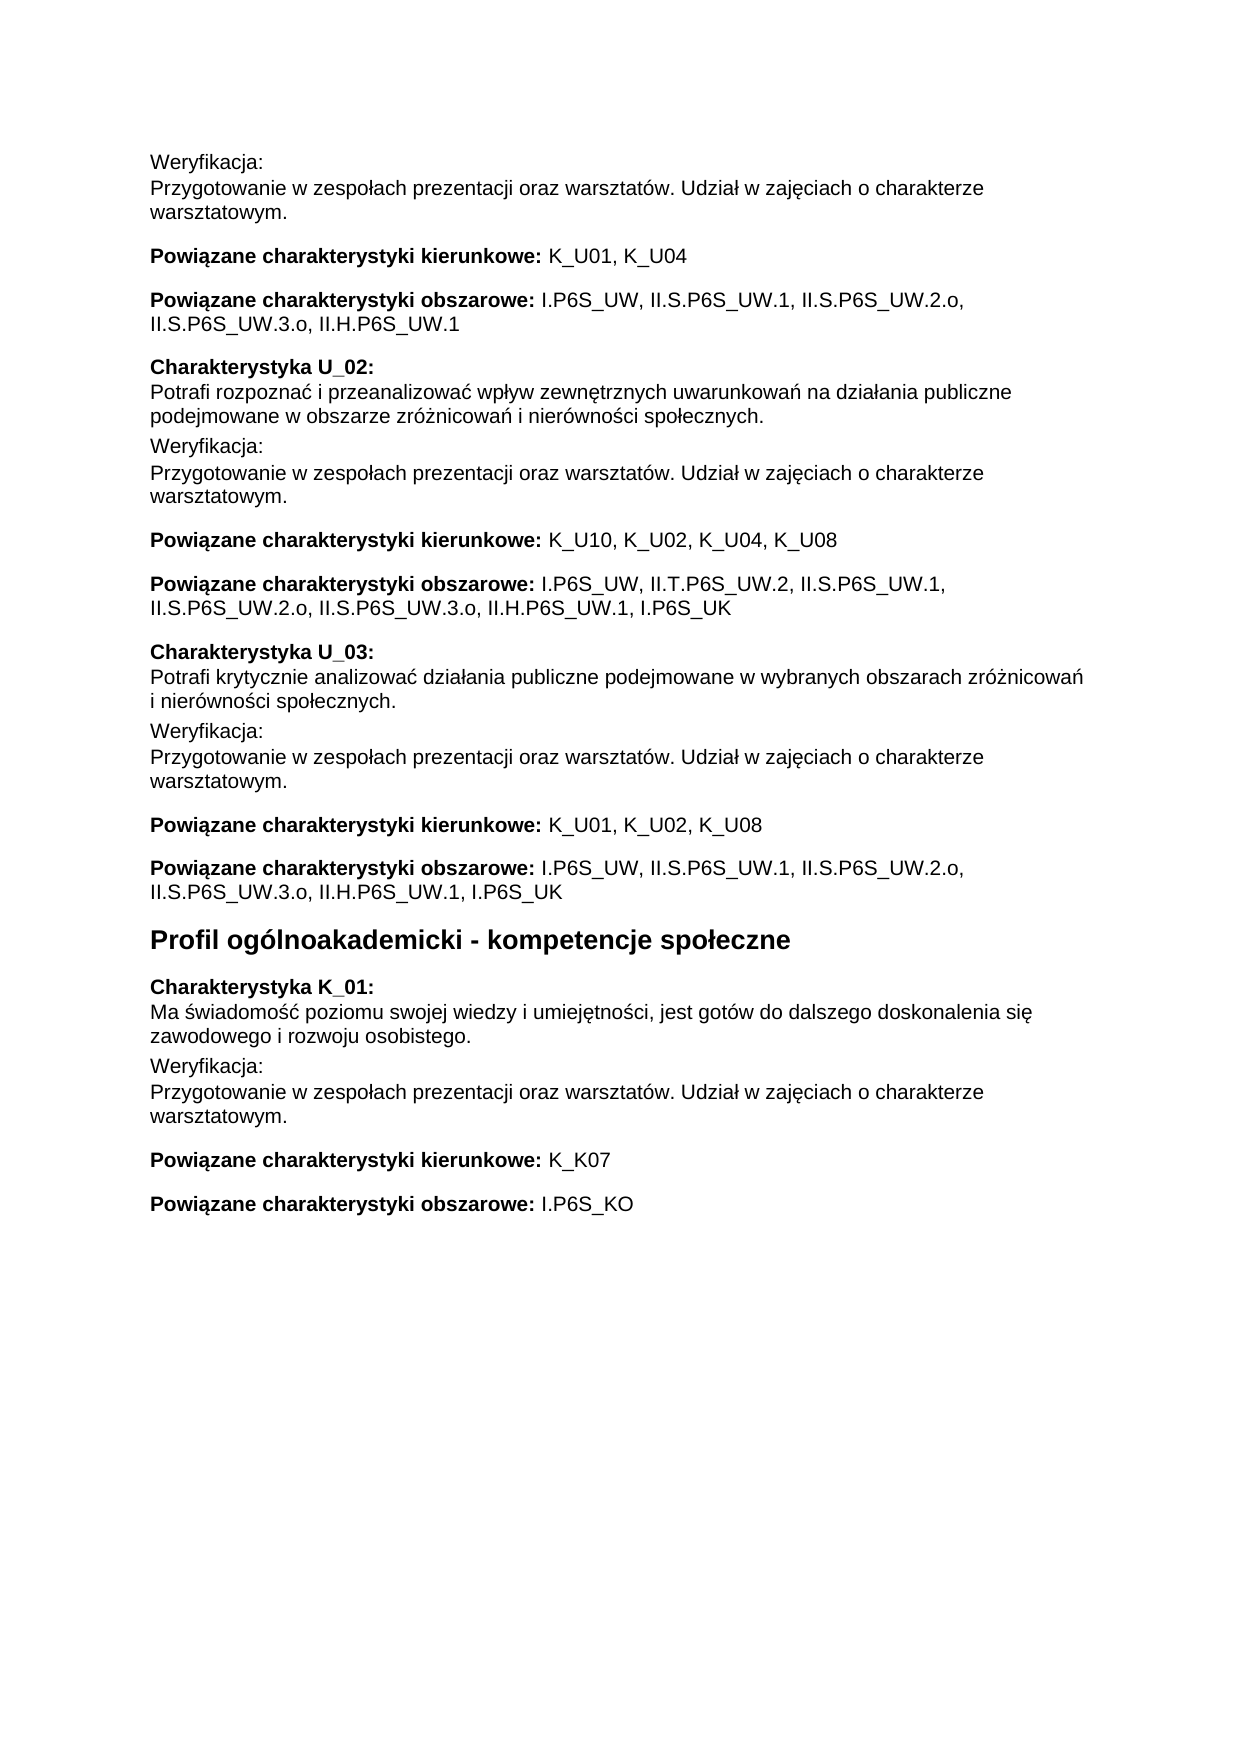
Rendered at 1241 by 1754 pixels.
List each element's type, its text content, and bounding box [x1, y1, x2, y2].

text Charakterystyka K_01: [150, 975, 1090, 999]
text Potrafi krytycznie analizować działania publiczne podejmowane w wybranych obszarach zróżnicowań i nierówności społecznych. [150, 664, 1090, 712]
text Przygotowanie w zespołach prezentacji oraz warsztatów. Udział w zajęciach o charakterze warsztatowym. [150, 745, 1090, 793]
text Weryfikacja: [150, 1054, 1090, 1078]
text Powiązane charakterystyki kierunkowe: K_U01, K_U02, K_U08 [150, 812, 1090, 836]
text Przygotowanie w zespołach prezentacji oraz warsztatów. Udział w zajęciach o charakterze warsztatowym. [150, 1080, 1090, 1128]
text Charakterystyka U_03: [150, 639, 1090, 663]
text Powiązane charakterystyki obszarowe: I.P6S_UW, II.S.P6S_UW.1, II.S.P6S_UW.2.o, II.S.P6S_UW.3.o, II.H.P6S_UW.1, I.P6S_UK [150, 856, 1090, 904]
text Weryfikacja: [150, 719, 1090, 743]
text Weryfikacja: [150, 150, 1090, 174]
text Weryfikacja: [150, 434, 1090, 458]
text Charakterystyka U_02: [150, 355, 1090, 379]
subtitle Profil ogólnoakademicki - kompetencje społeczne [150, 924, 1090, 955]
text Powiązane charakterystyki kierunkowe: K_K07 [150, 1148, 1090, 1172]
text Powiązane charakterystyki obszarowe: I.P6S_UW, II.T.P6S_UW.2, II.S.P6S_UW.1, II.S.P6S_UW.2.o, II.S.P6S_UW.3.o, II.H.P6S_UW.1, I.P6S_UK [150, 572, 1090, 620]
text Powiązane charakterystyki obszarowe: I.P6S_UW, II.S.P6S_UW.1, II.S.P6S_UW.2.o, II.S.P6S_UW.3.o, II.H.P6S_UW.1 [150, 287, 1090, 335]
text Ma świadomość poziomu swojej wiedzy i umiejętności, jest gotów do dalszego doskonalenia się zawodowego i rozwoju osobistego. [150, 1000, 1090, 1048]
text Przygotowanie w zespołach prezentacji oraz warsztatów. Udział w zajęciach o charakterze warsztatowym. [150, 460, 1090, 508]
text Powiązane charakterystyki obszarowe: I.P6S_KO [150, 1192, 1090, 1216]
text Przygotowanie w zespołach prezentacji oraz warsztatów. Udział w zajęciach o charakterze warsztatowym. [150, 176, 1090, 224]
text Potrafi rozpoznać i przeanalizować wpływ zewnętrznych uwarunkowań na działania publiczne podejmowane w obszarze zróżnicowań i nierówności społecznych. [150, 380, 1090, 428]
text Powiązane charakterystyki kierunkowe: K_U10, K_U02, K_U04, K_U08 [150, 528, 1090, 552]
text Powiązane charakterystyki kierunkowe: K_U01, K_U04 [150, 244, 1090, 268]
